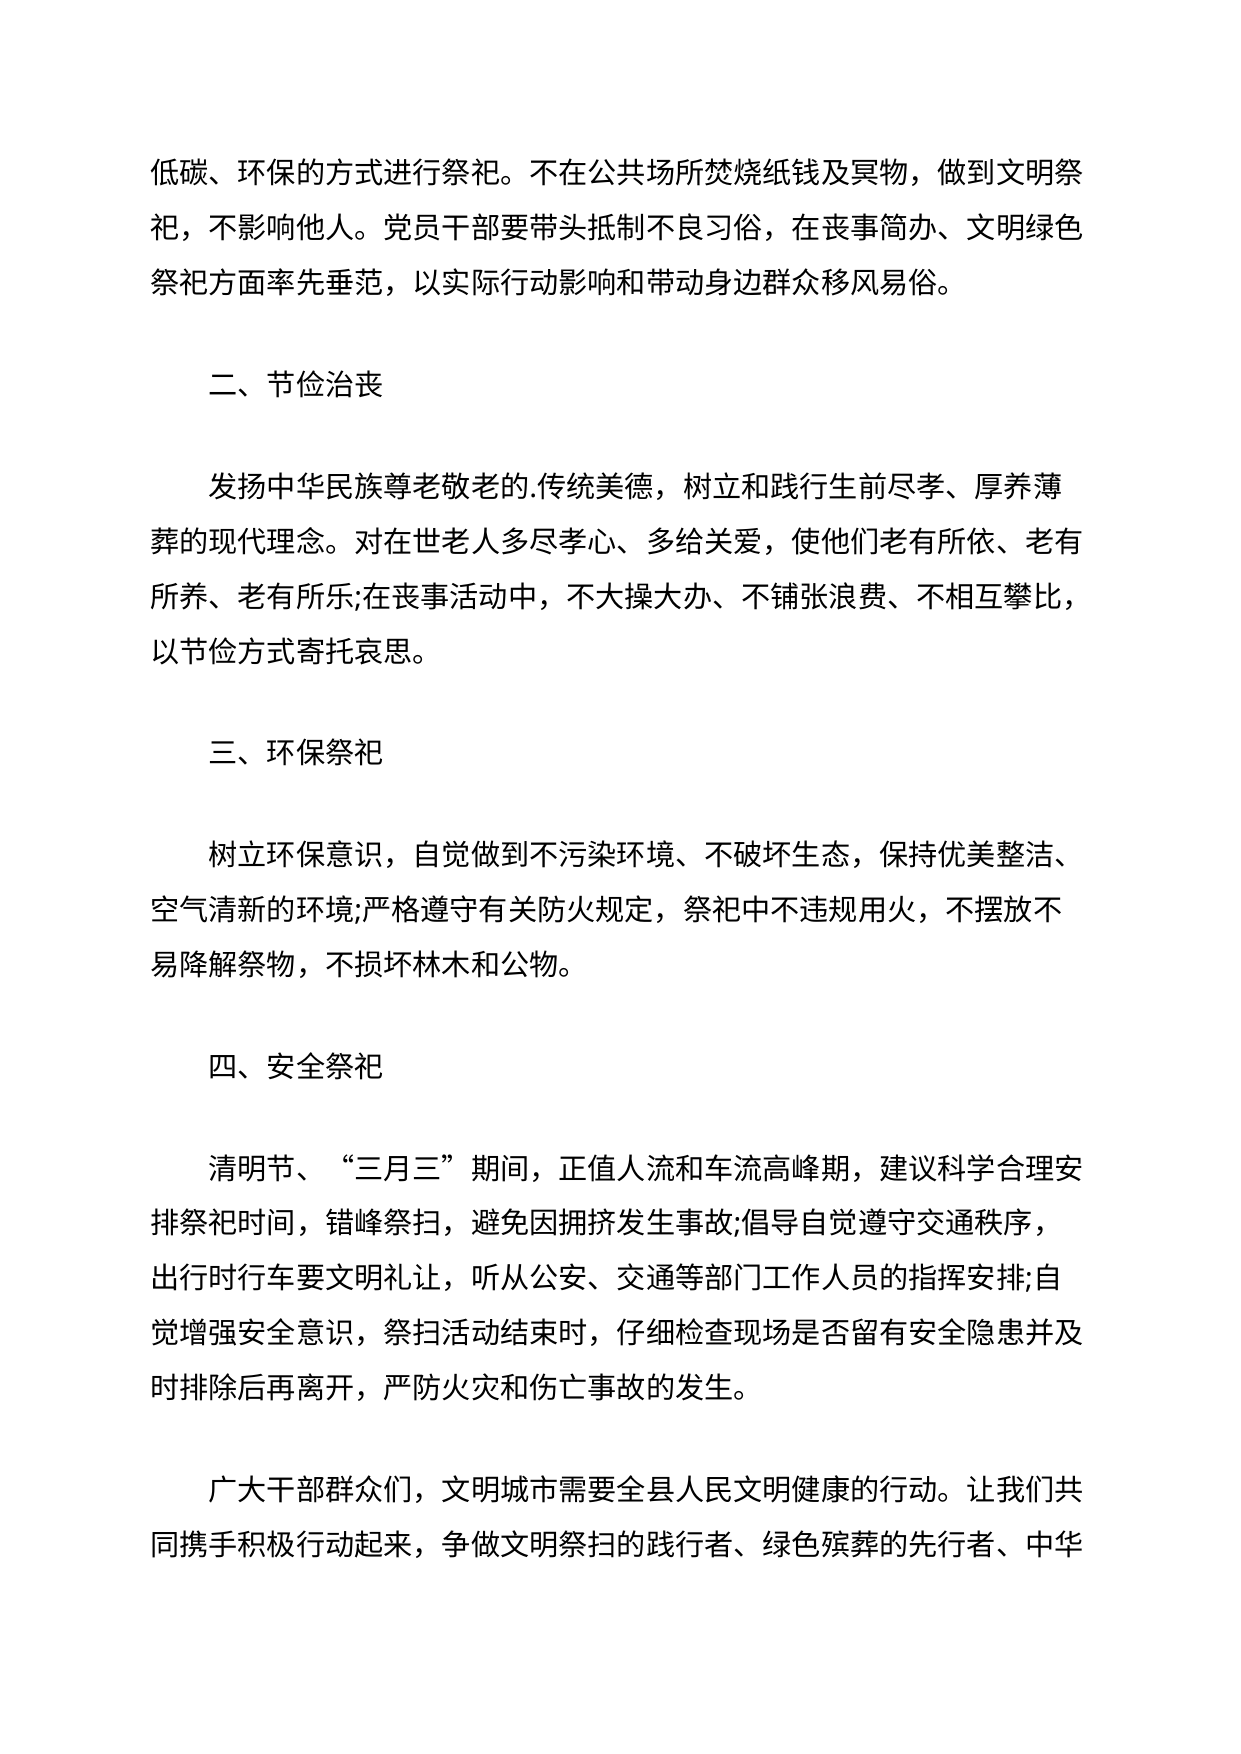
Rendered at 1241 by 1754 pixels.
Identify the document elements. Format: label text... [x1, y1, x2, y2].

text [150, 1467, 1090, 1564]
text 清明节、“三月三”期间，正值人流和车流高峰期，建议科学合理安排祭祀时间，错峰祭扫，避免因拥挤发生事故;倡导自觉遵守交通秩序，出行时行车要文明礼让，听从公安、交通等部门工作人员的指挥安排;自觉增强安全意识，祭扫活动结束时，仔细检查现场是否留有安全隐患并及时排除后再离开，严防火灾和伤亡事故的发生。 [150, 1145, 1090, 1407]
text 发扬中华民族尊老敬老的.传统美德，树立和践行生前尽孝、厚养薄葬的现代理念。对在世老人多尽孝心、多给关爱，使他们老有所依、老有所养、老有所乐;在丧事活动中，不大操大办、不铺张浪费、不相互攀比，以节俭方式寄托哀思。 [150, 463, 1090, 671]
text 三、环保祭祀 [150, 730, 1090, 772]
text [150, 150, 1090, 302]
text 树立环保意识，自觉做到不污染环境、不破坏生态，保持优美整洁、空气清新的环境;严格遵守有关防火规定，祭祀中不违规用火，不摆放不易降解祭物，不损坏林木和公物。 [150, 832, 1090, 984]
text 二、节俭治丧 [150, 362, 1090, 404]
text 四、安全祭祀 [150, 1043, 1090, 1086]
